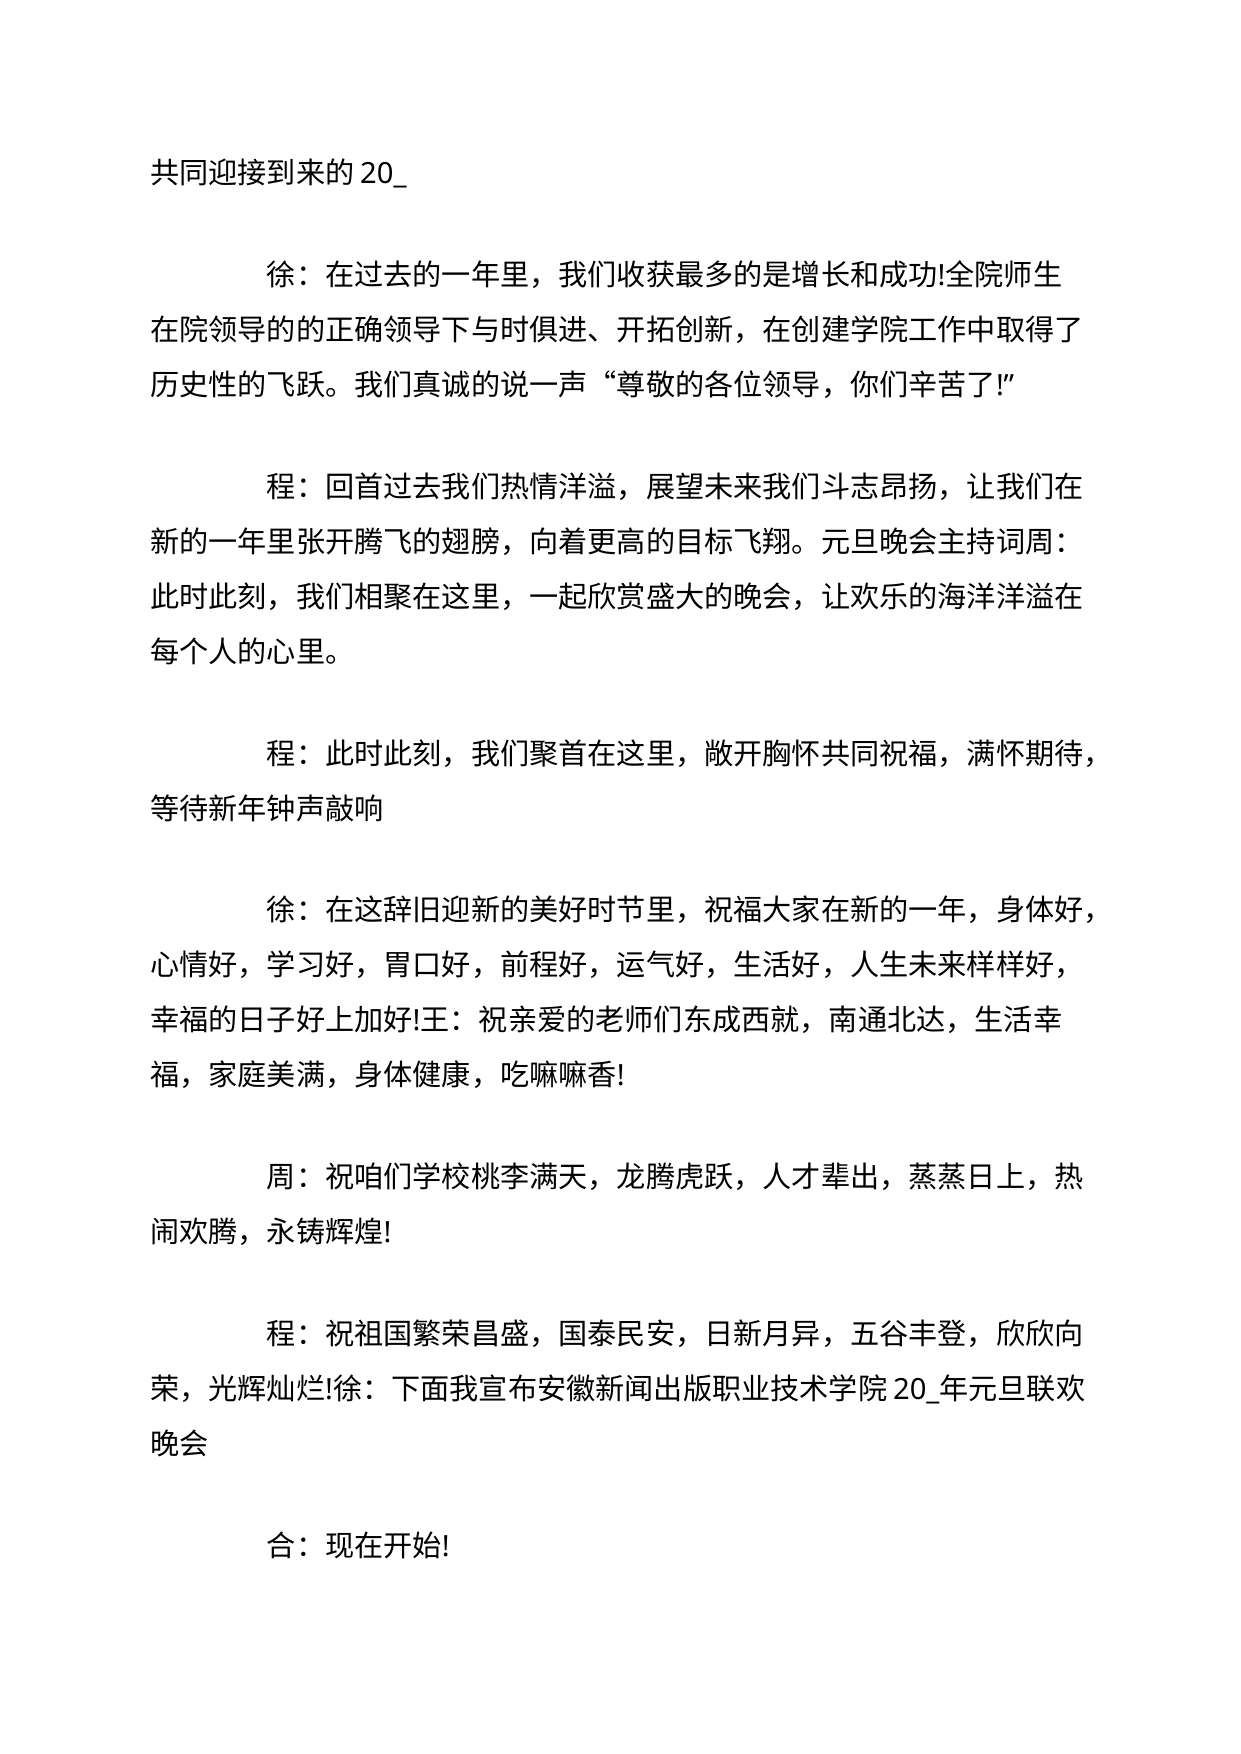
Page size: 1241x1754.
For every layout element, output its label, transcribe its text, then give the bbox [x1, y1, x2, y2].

text 徐：在这辞旧迎新的美好时节里，祝福大家在新的一年，身体好，心情好，学习好，胃口好，前程好，运气好，生活好，人生未来样样好，幸福的日子好上加好!王：祝亲爱的老师们东成西就，南通北达，生活幸福，家庭美满，身体健康，吃嘛嘛香! [150, 887, 1090, 1094]
text 程：祝祖国繁荣昌盛，国泰民安，日新月异，五谷丰登，欣欣向荣，光辉灿烂!徐：下面我宣布安徽新闻出版职业技术学院20_年元旦联欢晚会 [150, 1311, 1090, 1463]
text 合：现在开始! [150, 1522, 1090, 1565]
text 徐：在过去的一年里，我们收获最多的是增长和成功!全院师生在院领导的的正确领导下与时俱进、开拓创新，在创建学院工作中取得了历史性的飞跃。我们真诚的说一声“尊敬的各位领导，你们辛苦了!” [150, 252, 1090, 404]
text 程：此时此刻，我们聚首在这里，敞开胸怀共同祝福，满怀期待，等待新年钟声敲响 [150, 730, 1090, 827]
text 周：祝咱们学校桃李满天，龙腾虎跃，人才辈出，蒸蒸日上，热闹欢腾，永铸辉煌! [150, 1154, 1090, 1251]
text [150, 150, 1090, 192]
text 程：回首过去我们热情洋溢，展望未来我们斗志昂扬，让我们在新的一年里张开腾飞的翅膀，向着更高的目标飞翔。元旦晚会主持词周：此时此刻，我们相聚在这里，一起欣赏盛大的晚会，让欢乐的海洋洋溢在每个人的心里。 [150, 464, 1090, 671]
